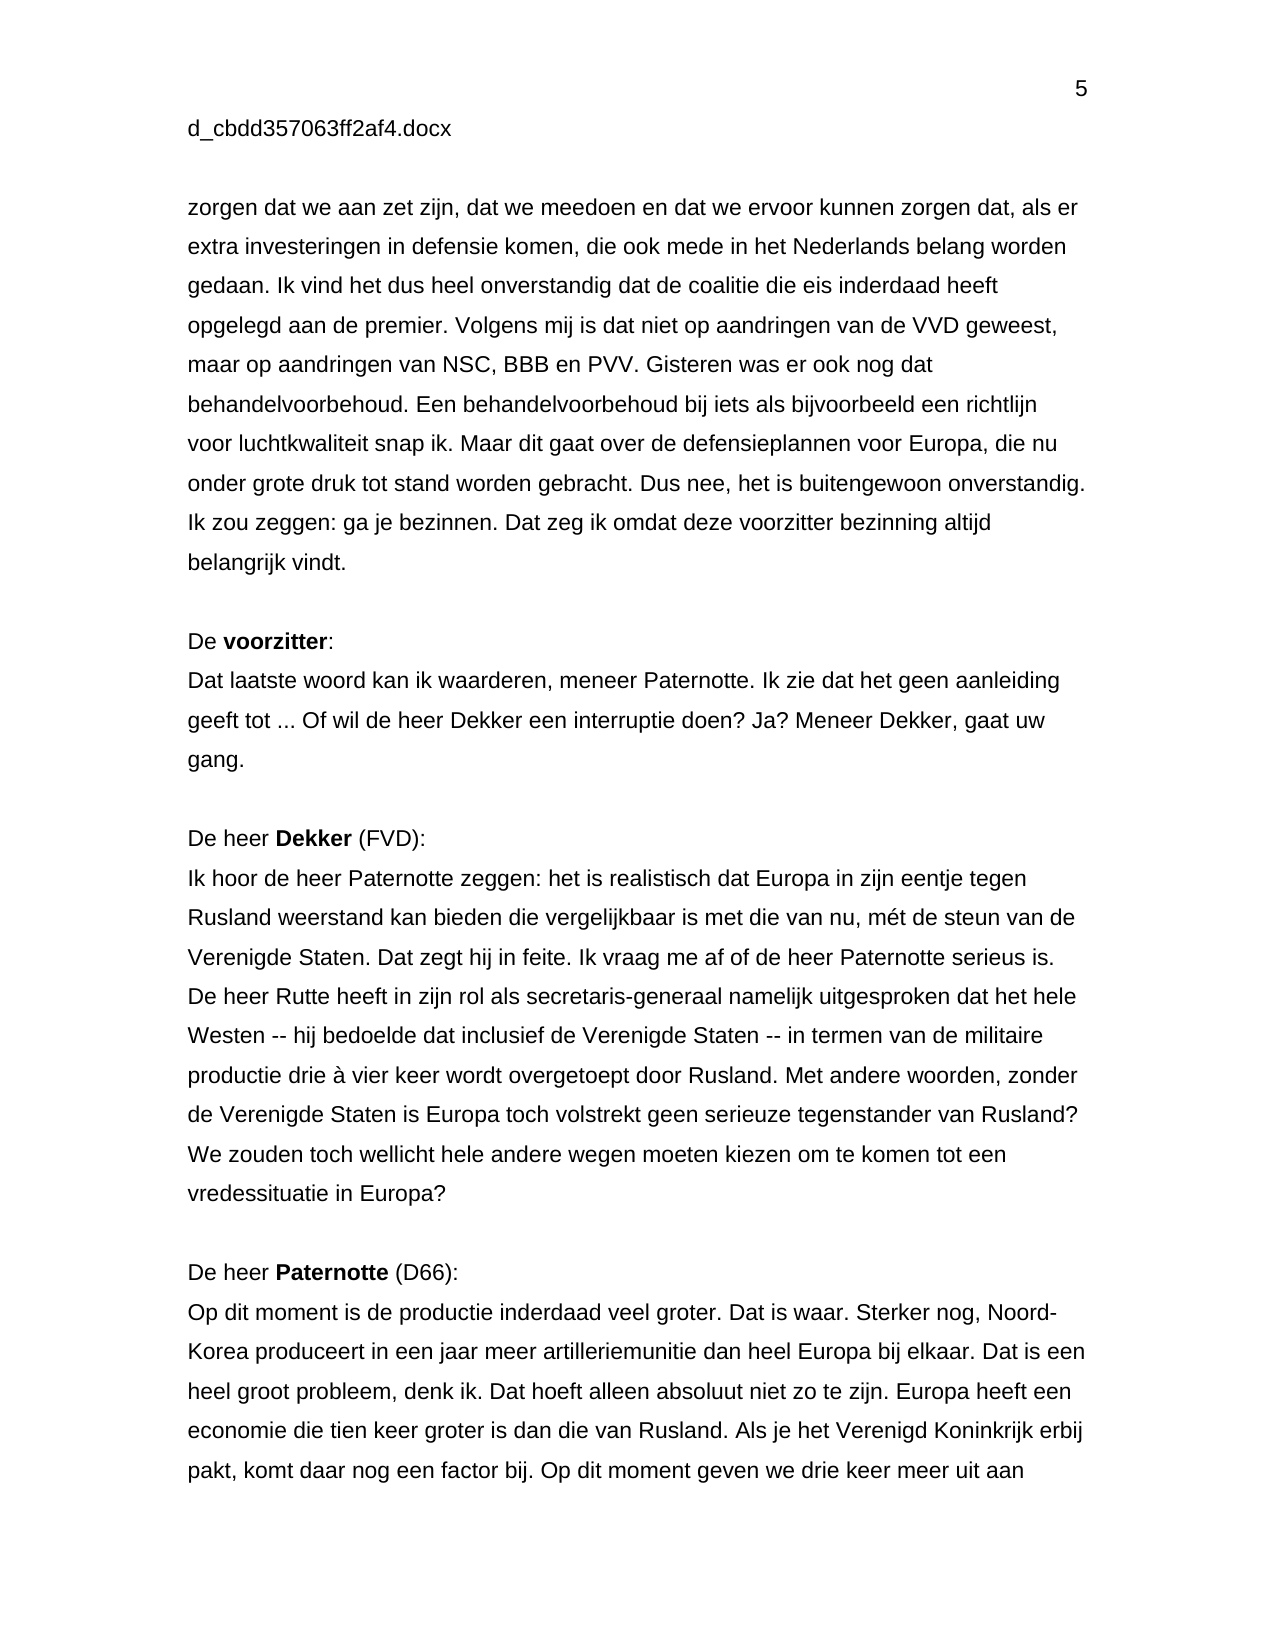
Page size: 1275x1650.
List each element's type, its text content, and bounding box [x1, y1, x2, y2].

text Ik hoor de heer Paternotte zeggen: het is realistisch dat Europa in zijn eentje tegen Rusland weerstand kan bieden die vergelijkbaar is met die van nu, mét de steun van de Verenigde Staten. Dat zegt hij in feite. Ik vraag me af of de heer Paternotte serieus is. De heer Rutte heeft in zijn rol als secretaris-generaal namelijk uitgesproken dat het hele Westen -- hij bedoelde dat inclusief de Verenigde Staten -- in termen van de militaire productie drie à vier keer wordt overgetoept door Rusland. Met andere woorden, zonder de Verenigde Staten is Europa toch volstrekt geen serieuze tegenstander van Rusland? We zouden toch wellicht hele andere wegen moeten kiezen om te komen tot een vredessituatie in Europa? [187, 864, 1087, 1207]
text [187, 1299, 1087, 1483]
text De voorzitter: [187, 628, 1087, 654]
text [187, 193, 1087, 575]
text Dat laatste woord kan ik waarderen, meneer Paternotte. Ik zie dat het geen aanleiding geeft tot ... Of wil de heer Dekker een interruptie doen? Ja? Meneer Dekker, gaat uw gang. [187, 667, 1087, 772]
text De heer Paternotte (D66): [187, 1259, 1087, 1286]
text De heer Dekker (FVD): [187, 825, 1087, 851]
